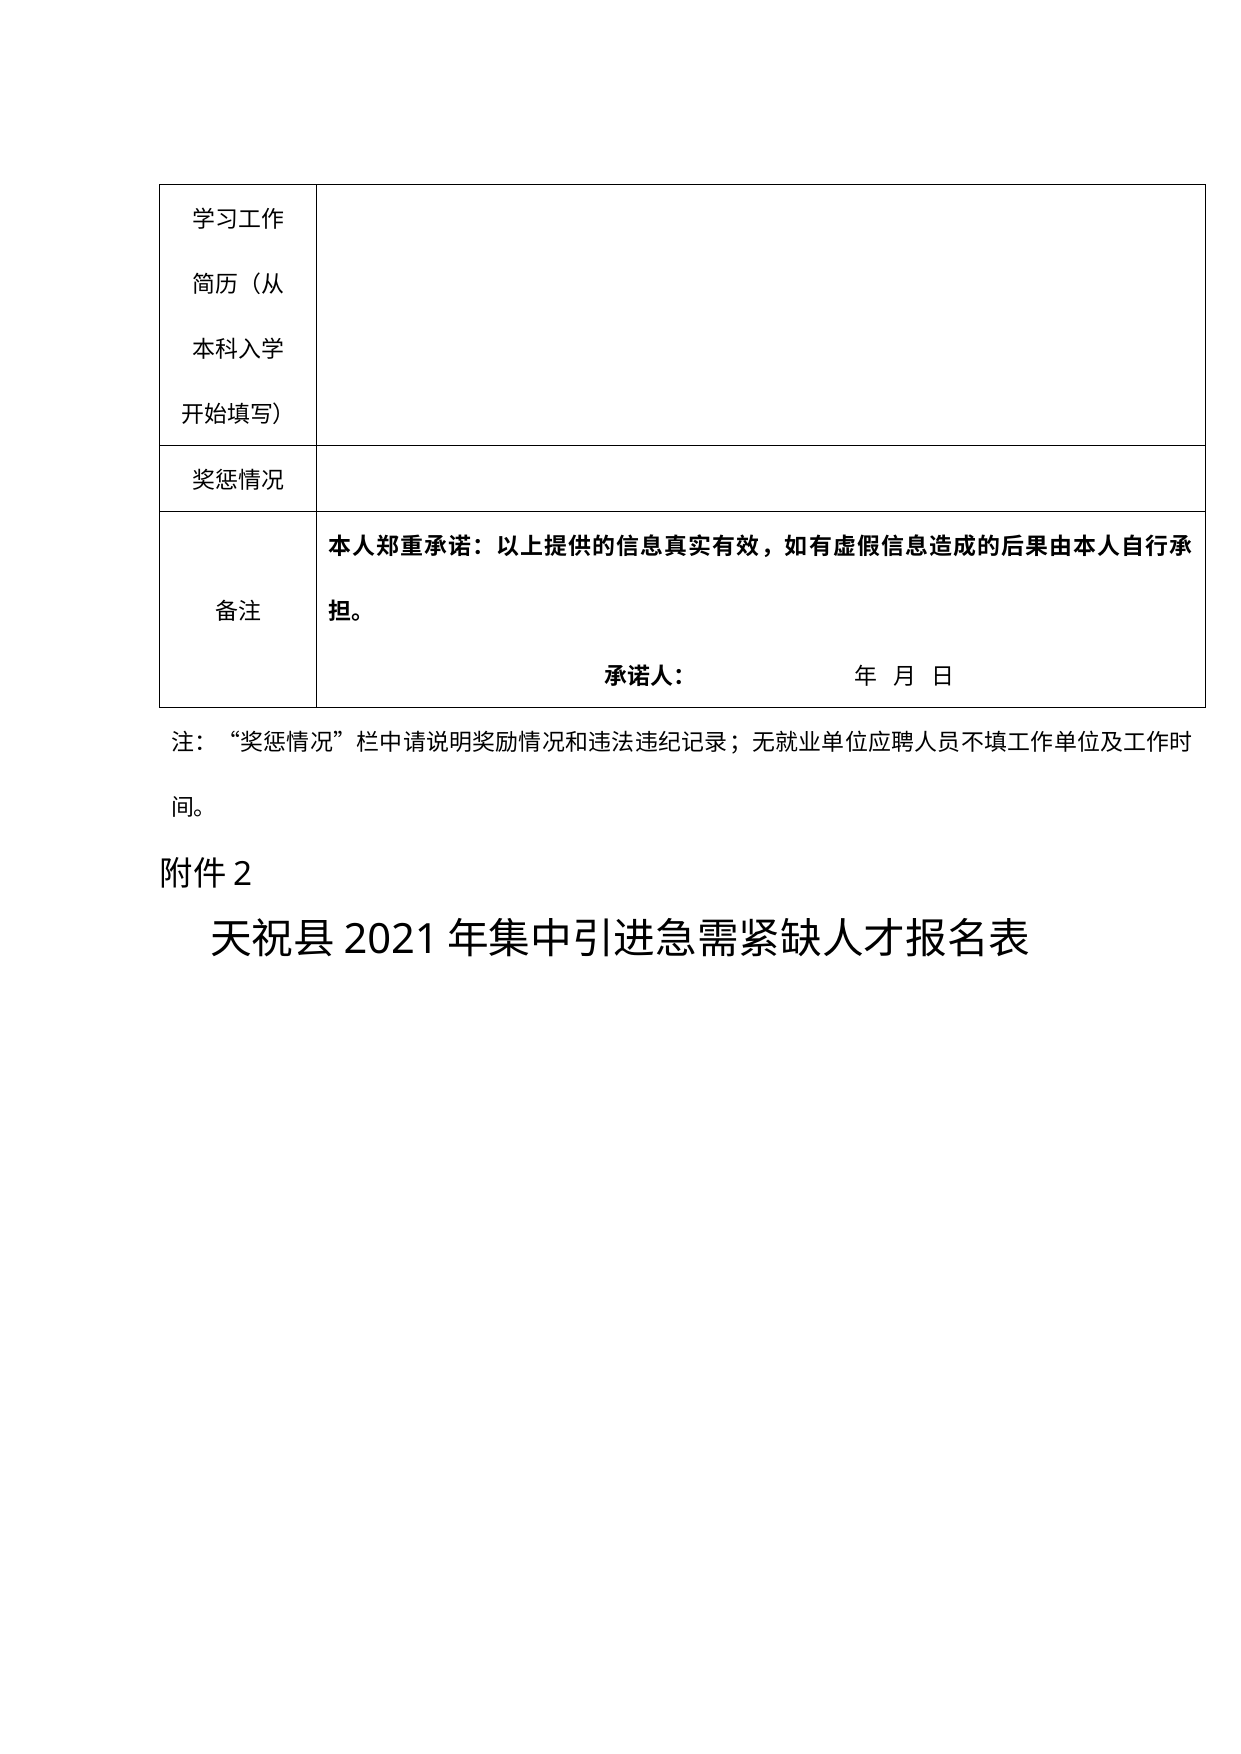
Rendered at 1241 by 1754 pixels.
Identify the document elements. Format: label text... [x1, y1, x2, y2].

table_cell [317, 185, 1205, 445]
table_cell [317, 446, 1205, 511]
table_cell 学习工作 简历（从 本科入学 开始填写） [160, 185, 316, 445]
table_cell 本人郑重承诺：以上提供的信息真实有效，如有虚假信息造成的后果由本人自行承担。 承诺人： 年 月 日 [317, 512, 1205, 707]
table_cell 注：“奖惩情况”栏中请说明奖励情况和违法违纪记录；无就业单位应聘人员不填工作单位及工作时间。 [160, 708, 1205, 838]
text 附件2 [159, 838, 1081, 903]
text 天祝县2021年集中引进急需紧缺人才报名表 [159, 903, 1081, 968]
table_cell 备注 [160, 512, 316, 707]
table_cell 奖惩情况 [160, 446, 316, 511]
